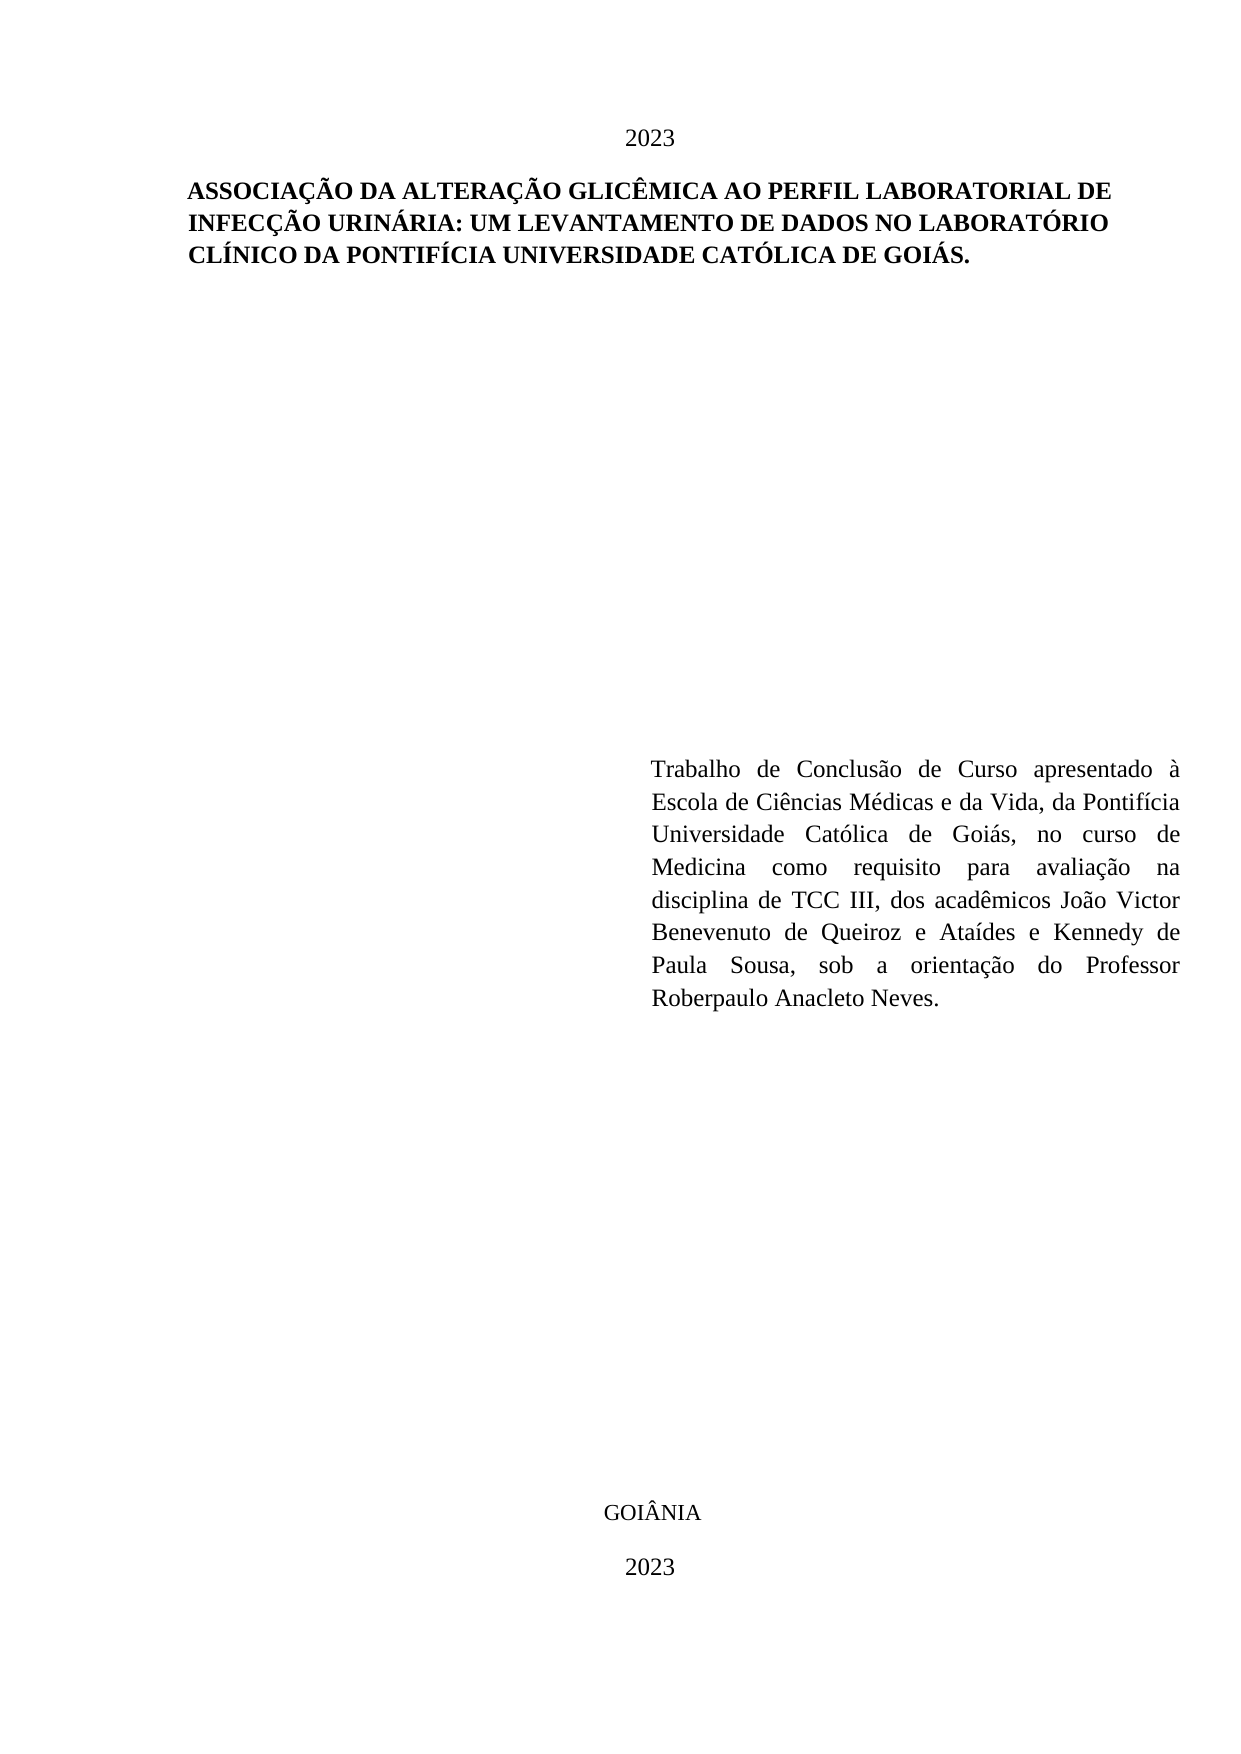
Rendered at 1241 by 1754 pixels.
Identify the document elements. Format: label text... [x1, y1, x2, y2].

text 2023 [177, 1552, 1122, 1580]
text GOIÂNIA [177, 1499, 1122, 1525]
text ASSOCIAÇÃO DA ALTERAÇÃO GLICÊMICA AO PERFIL LABORATORIAL DE INFECÇÃO URINÁRIA: UM LEVANTAMENTO DE DADOS NO LABORATÓRIO CLÍNICO DA PONTIFÍCIA UNIVERSIDADE CATÓLICA DE GOIÁS. [187, 176, 1181, 269]
text Trabalho de Conclusão de Curso apresentado à Escola de Ciências Médicas e da Vida, da Pontifícia Universidade Católica de Goiás, no curso de Medicina como requisito para avaliação na disciplina de TCC III, dos acadêmicos João Victor Benevenuto de Queiroz e Ataídes e Kennedy de Paula Sousa, sob a orientação do Professor Roberpaulo Anacleto Neves. [650, 754, 1181, 1012]
text 2023 [177, 123, 1122, 151]
